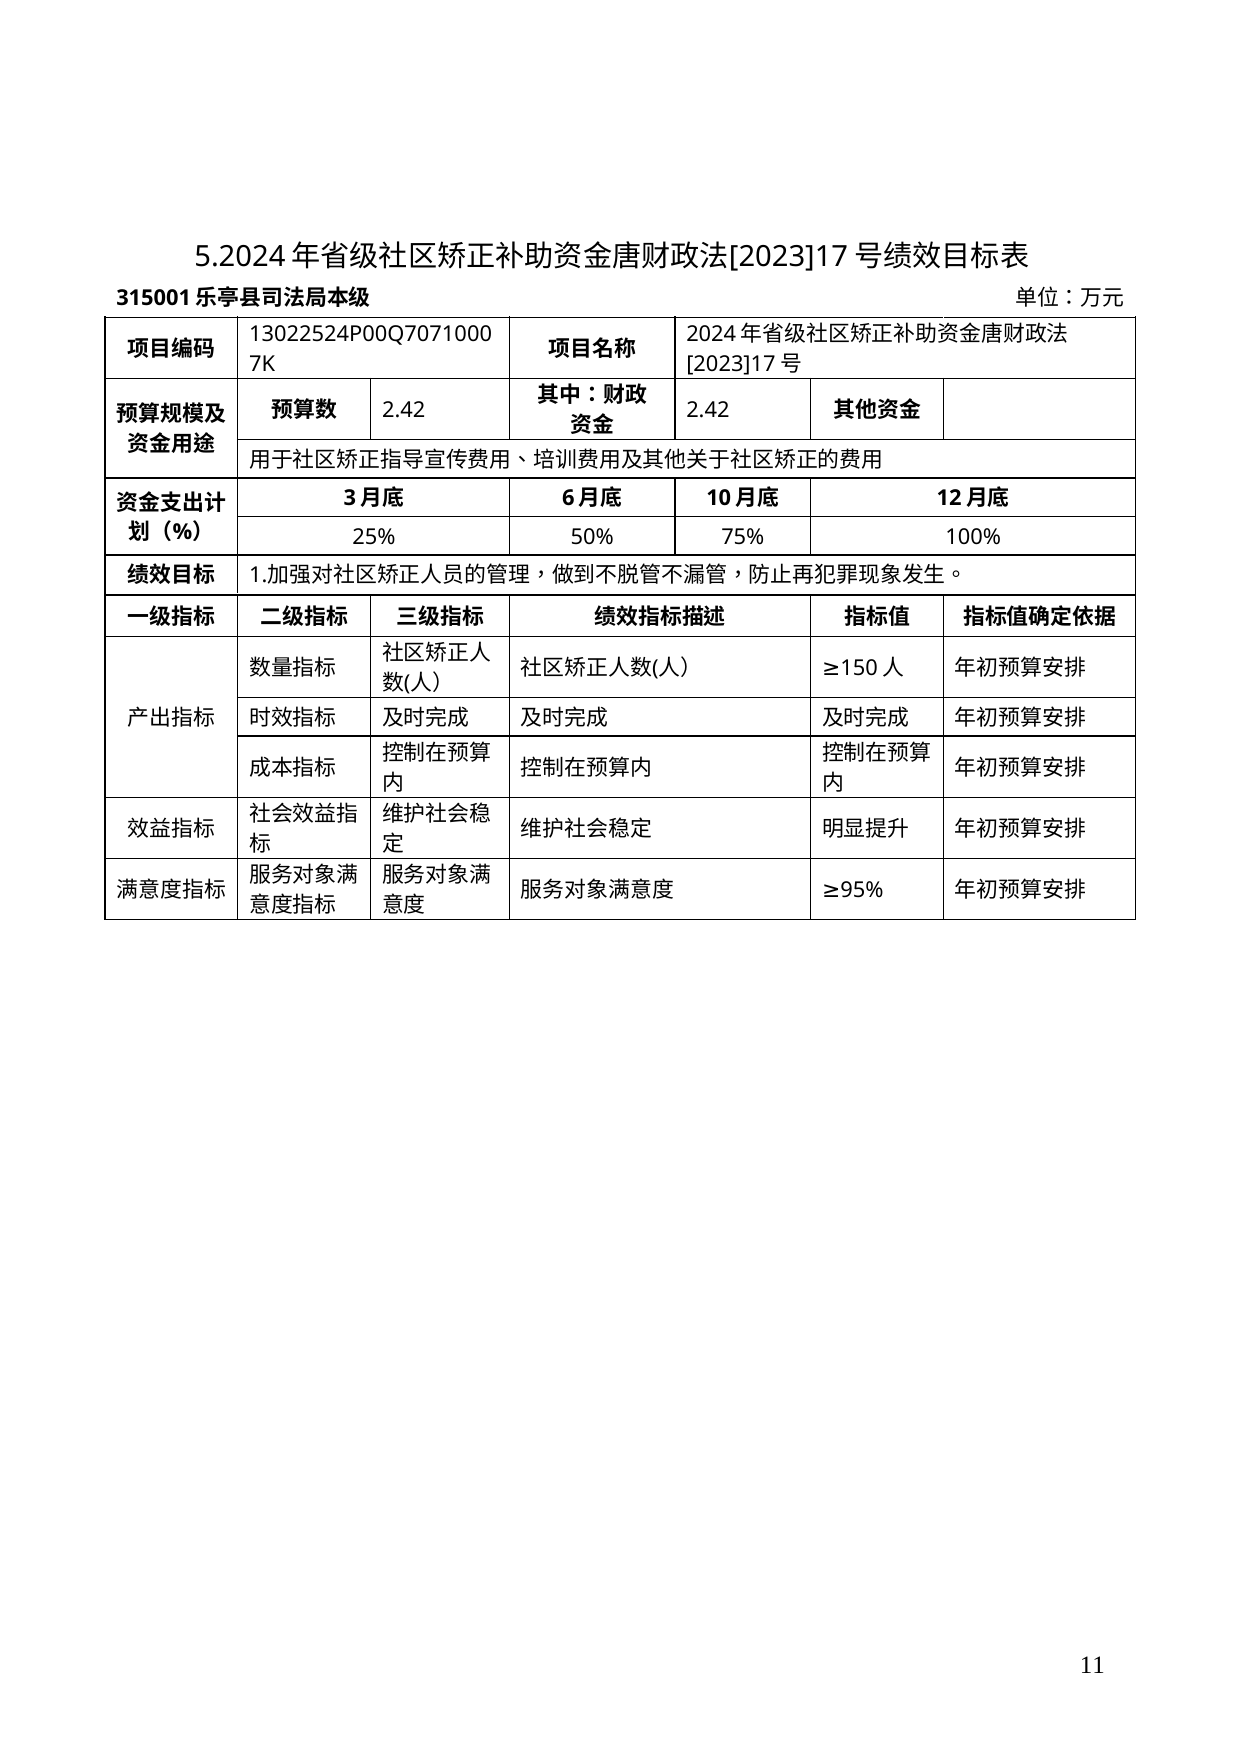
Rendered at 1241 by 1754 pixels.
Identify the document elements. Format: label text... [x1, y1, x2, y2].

table_cell 社会效益指标 [238, 798, 370, 857]
table_cell 年初预算安排 [944, 737, 1135, 796]
table_cell 2024年省级社区矫正补助资金唐财政法[2023]17号 [676, 318, 1135, 378]
table_cell 25% [238, 517, 509, 554]
table_cell 75% [676, 517, 810, 554]
table_cell 产出指标 [106, 637, 237, 796]
table_cell 10月底 [676, 479, 810, 516]
table_cell 2.42 [676, 379, 810, 439]
table_header 绩效指标描述 [510, 596, 810, 636]
table_cell 及时完成 [371, 698, 509, 735]
table_cell 预算规模及资金用途 [106, 379, 237, 477]
table_cell 年初预算安排 [944, 637, 1135, 697]
table_cell 年初预算安排 [944, 859, 1135, 919]
table_cell 其中：财政 资金 [510, 379, 674, 439]
table_cell 3月底 [238, 479, 509, 516]
table_cell 1.加强对社区矫正人员的管理，做到不脱管不漏管，防止再犯罪现象发生。 [238, 556, 1135, 592]
table_cell ≥150人 [811, 637, 943, 697]
table_cell 控制在预算内 [510, 737, 810, 796]
table_cell 维护社会稳定 [371, 798, 509, 857]
table_cell 社区矫正人数(人） [510, 637, 810, 697]
table_cell 成本指标 [238, 737, 370, 796]
text 5.2024年省级社区矫正补助资金唐财政法[2023]17号绩效目标表 [136, 235, 1104, 275]
table_cell 控制在预算内 [371, 737, 509, 796]
table_cell ≥95% [811, 859, 943, 919]
table_cell 用于社区矫正指导宣传费用、培训费用及其他关于社区矫正的费用 [238, 440, 1135, 477]
table_cell 项目名称 [510, 318, 674, 378]
table_header 315001乐亭县司法局本级 [106, 277, 943, 316]
table_cell 12月底 [811, 479, 1135, 516]
table_cell 控制在预算内 [811, 737, 943, 796]
table_cell 预算数 [238, 379, 370, 439]
table_cell 年初预算安排 [944, 698, 1135, 735]
table_header 三级指标 [371, 596, 509, 636]
table_cell 维护社会稳定 [510, 798, 810, 857]
table_header 一级指标 [106, 596, 237, 636]
table_cell 服务对象满意度指标 [238, 859, 370, 919]
table_cell 时效指标 [238, 698, 370, 735]
table_cell 满意度指标 [106, 859, 237, 919]
table_cell 明显提升 [811, 798, 943, 857]
table_cell 数量指标 [238, 637, 370, 697]
table_cell 社区矫正人数(人） [371, 637, 509, 697]
table_cell 效益指标 [106, 798, 237, 857]
table_cell 服务对象满意度 [371, 859, 509, 919]
table_cell 2.42 [371, 379, 509, 439]
table_cell 服务对象满意度 [510, 859, 810, 919]
table_cell 项目编码 [106, 318, 237, 378]
table_cell 100% [811, 517, 1135, 554]
table_cell 其他资金 [811, 379, 943, 439]
table_cell 13022524P00Q70710007K [238, 318, 509, 378]
table_cell [944, 379, 1135, 439]
table_cell 资金支出计划（%） [106, 479, 237, 554]
table_header 二级指标 [238, 596, 370, 636]
table_header 指标值 [811, 596, 943, 636]
table_cell 50% [510, 517, 674, 554]
table_cell 年初预算安排 [944, 798, 1135, 857]
table_header 单位：万元 [944, 277, 1135, 316]
table_cell 及时完成 [811, 698, 943, 735]
table_cell 及时完成 [510, 698, 810, 735]
table_cell 绩效目标 [106, 556, 237, 592]
table_header 指标值确定依据 [944, 596, 1135, 636]
table_cell 6月底 [510, 479, 674, 516]
